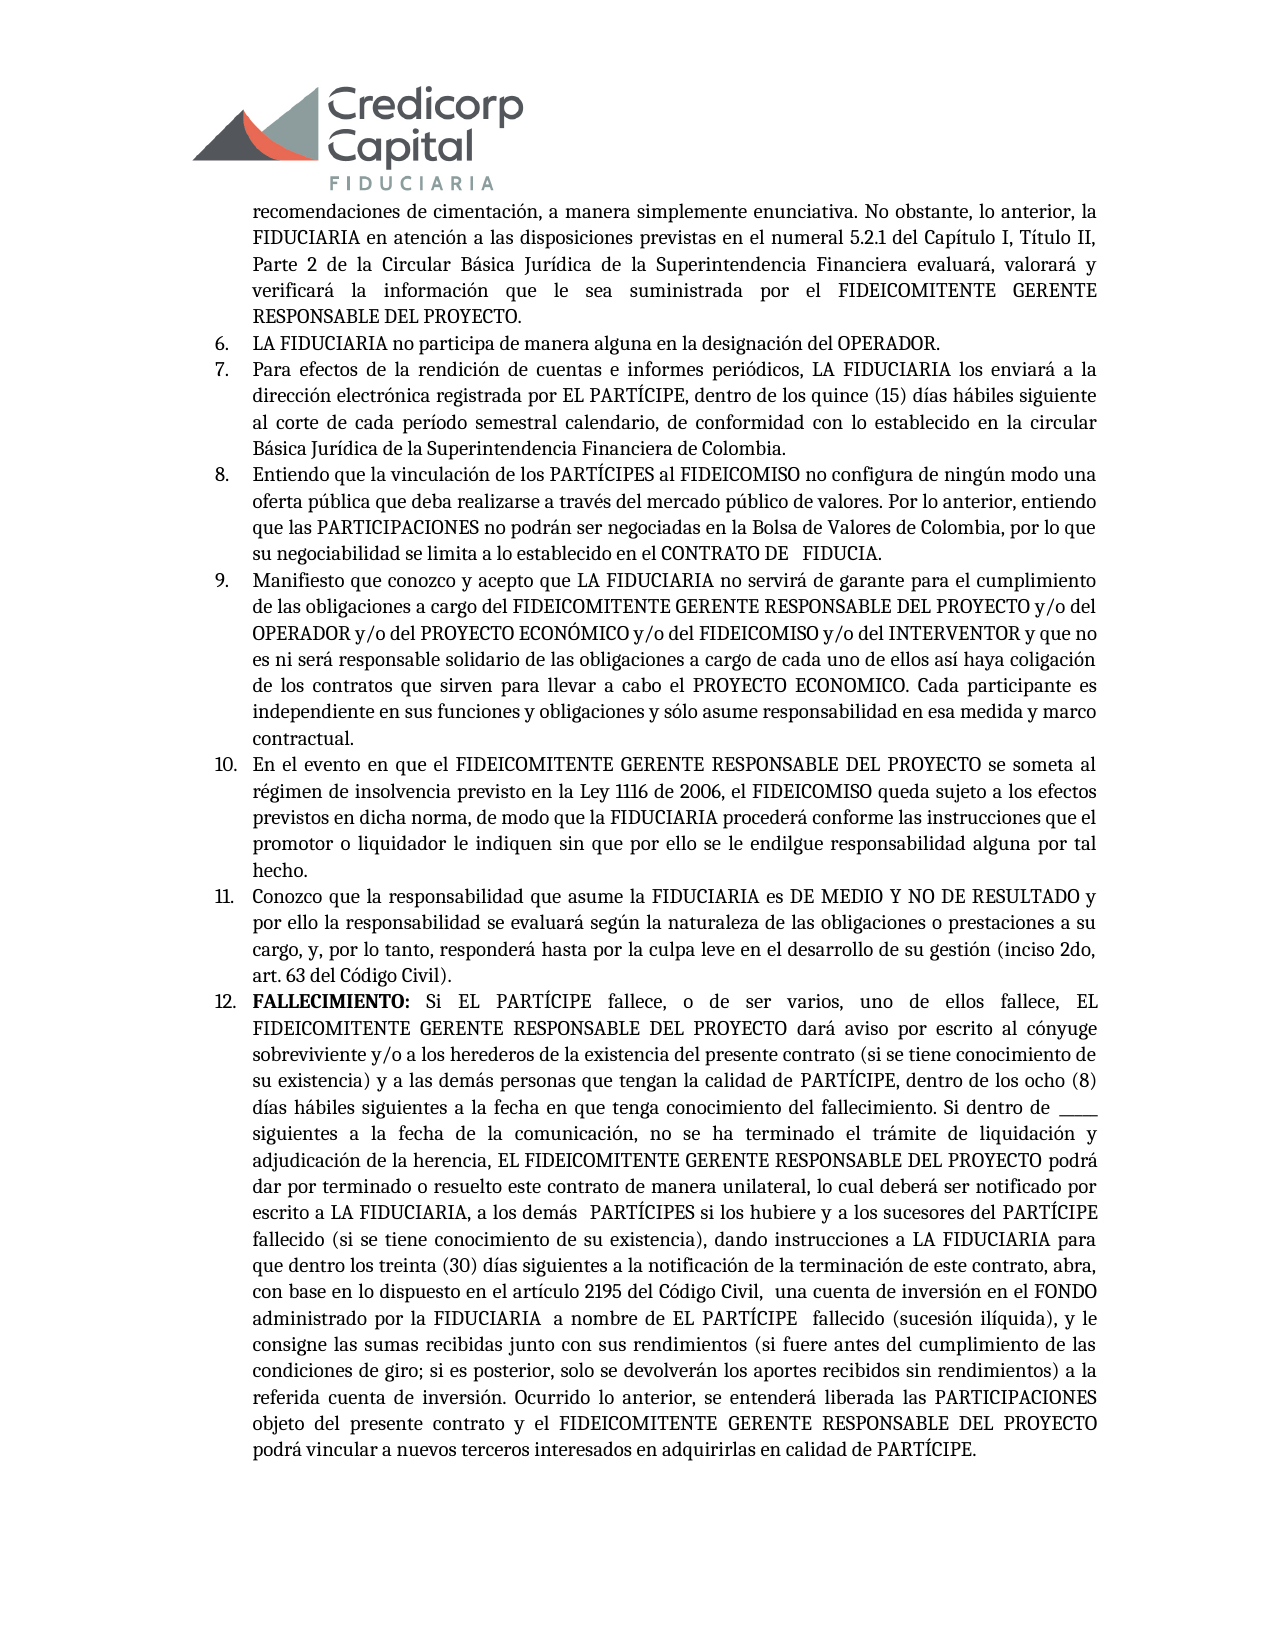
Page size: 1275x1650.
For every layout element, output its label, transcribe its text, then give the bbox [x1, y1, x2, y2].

list Para efectos de la rendición de cuentas e informes periódicos, LA FIDUCIARIA los enviará a la dirección electrónica registrada por EL PARTÍCIPE, dentro de los quince (15) días hábiles siguiente al corte de cada período semestral calendario, de conformidad con lo establecido en la circular Básica Jurídica de la Superintendencia Financiera de Colombia. [215, 358, 1098, 461]
list Conozco que la responsabilidad que asume la FIDUCIARIA es DE MEDIO Y NO DE RESULTADO y por ello la responsabilidad se evaluará según la naturaleza de las obligaciones o prestaciones a su cargo, y, por lo tanto, responderá hasta por la culpa leve en el desarrollo de su gestión (inciso 2do, art. 63 del Código Civil). [215, 885, 1098, 988]
picture [177, 73, 528, 200]
list FALLECIMIENTO: Si EL PARTÍCIPE fallece, o de ser varios, uno de ellos fallece, EL FIDEICOMITENTE GERENTE RESPONSABLE DEL PROYECTO dará aviso por escrito al cónyuge sobreviviente y/o a los herederos de la existencia del presente contrato (si se tiene conocimiento de su existencia) y a las demás personas que tengan la calidad de PARTÍCIPE, dentro de los ocho (8) días hábiles siguientes a la fecha en que tenga conocimiento del fallecimiento. Si dentro de _____ siguientes a la fecha de la comunicación, no se ha terminado el trámite de liquidación y adjudicación de la herencia, EL FIDEICOMITENTE GERENTE RESPONSABLE DEL PROYECTO podrá dar por terminado o resuelto este contrato de manera unilateral, lo cual deberá ser notificado por escrito a LA FIDUCIARIA, a los demás PARTÍCIPES si los hubiere y a los sucesores del PARTÍCIPE fallecido (si se tiene conocimiento de su existencia), dando instrucciones a LA FIDUCIARIA para que dentro los treinta (30) días siguientes a la notificación de la terminación de este contrato, abra, con base en lo dispuesto en el artículo 2195 del Código Civil, una cuenta de inversión en el FONDO administrado por la FIDUCIARIA a nombre de EL PARTÍCIPE fallecido (sucesión ilíquida), y le consigne las sumas recibidas junto con sus rendimientos (si fuere antes del cumplimiento de las condiciones de giro; si es posterior, solo se devolverán los aportes recibidos sin rendimientos) a la referida cuenta de inversión. Ocurrido lo anterior, se entenderá liberada las PARTICIPACIONES objeto del presente contrato y el FIDEICOMITENTE GERENTE RESPONSABLE DEL PROYECTO podrá vincular a nuevos terceros interesados en adquirirlas en calidad de PARTÍCIPE. [215, 990, 1098, 1462]
list LA FIDUCIARIA no participa de manera alguna en la designación del OPERADOR. [215, 331, 1098, 355]
list Manifiesto que conozco y acepto que LA FIDUCIARIA no servirá de garante para el cumplimiento de las obligaciones a cargo del FIDEICOMITENTE GERENTE RESPONSABLE DEL PROYECTO y/o del OPERADOR y/o del PROYECTO ECONÓMICO y/o del FIDEICOMISO y/o del INTERVENTOR y que no es ni será responsable solidario de las obligaciones a cargo de cada uno de ellos así haya coligación de los contratos que sirven para llevar a cabo el PROYECTO ECONOMICO. Cada participante es independiente en sus funciones y obligaciones y sólo asume responsabilidad en esa medida y marco contractual. [215, 568, 1098, 751]
list Entiendo que la vinculación de los PARTÍCIPES al FIDEICOMISO no configura de ningún modo una oferta pública que deba realizarse a través del mercado público de valores. Por lo anterior, entiendo que las PARTICIPACIONES no podrán ser negociadas en la Bolsa de Valores de Colombia, por lo que su negociabilidad se limita a lo establecido en el CONTRATO DE FIDUCIA. [215, 463, 1098, 566]
list En el evento en que el FIDEICOMITENTE GERENTE RESPONSABLE DEL PROYECTO se someta al régimen de insolvencia previsto en la Ley 1116 de 2006, el FIDEICOMISO queda sujeto a los efectos previstos en dicha norma, de modo que la FIDUCIARIA procederá conforme las instrucciones que el promotor o liquidador le indiquen sin que por ello se le endilgue responsabilidad alguna por tal hecho. [215, 753, 1098, 882]
